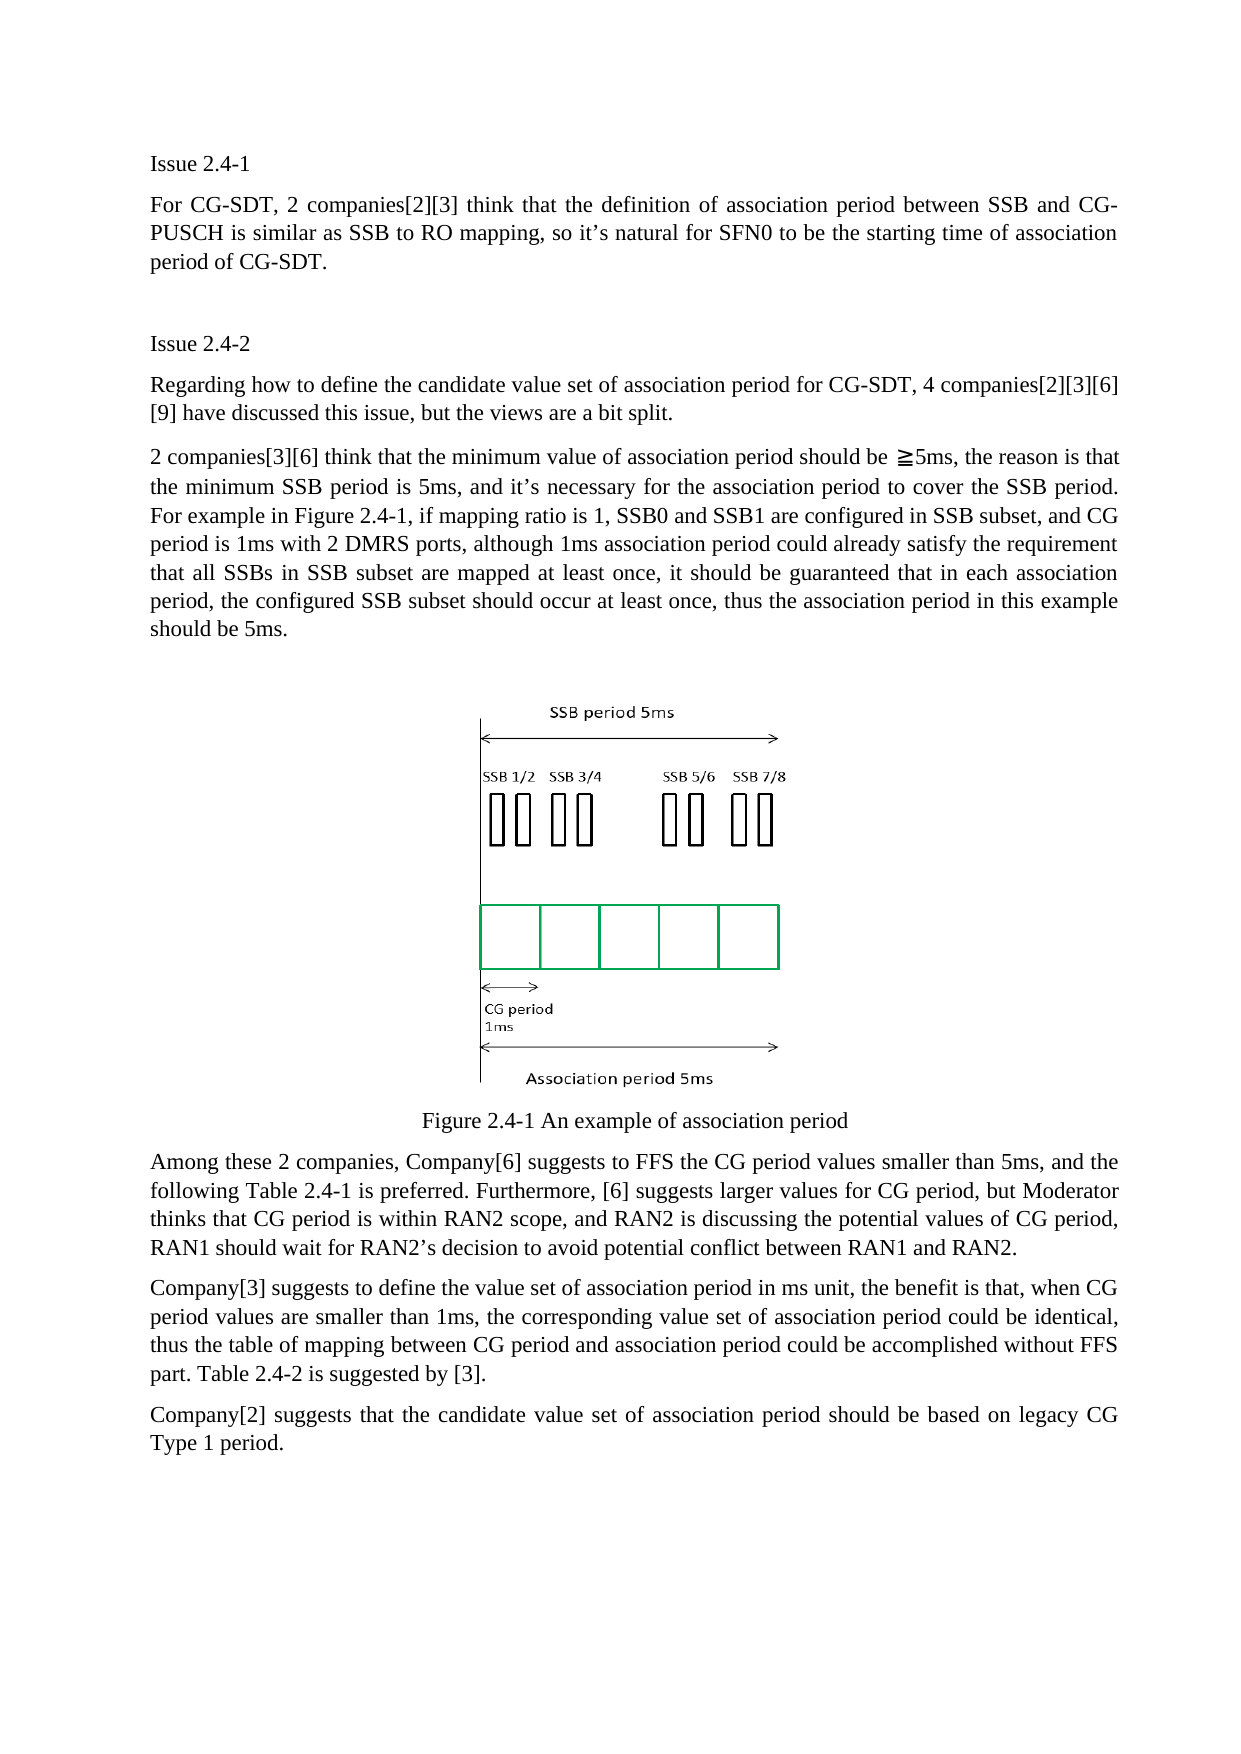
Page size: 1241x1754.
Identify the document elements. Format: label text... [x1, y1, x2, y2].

picture [472, 697, 798, 1093]
text Company[3] suggests to define the value set of association period in ms unit, the benefit is that, when CG period values are smaller than 1ms, the corresponding value set of association period could be identical, thus the table of mapping between CG period and association period could be accomplished without FFS part. Table 2.4-2 is suggested by [3]. [150, 1274, 1120, 1386]
subtitle Issue 2.4-2 [150, 330, 1120, 356]
text For CG-SDT, 2 companies[2][3] think that the definition of association period between SSB and CG-PUSCH is similar as SSB to RO mapping, so it’s natural for SFN0 to be the starting time of association period of CG-SDT. [150, 191, 1120, 274]
text 2 companies[3][6] think that the minimum value of association period should be ≧5ms, the reason is that the minimum SSB period is 5ms, and it’s necessary for the association period to cover the SSB period. For example in Figure 2.4-1, if mapping ratio is 1, SSB0 and SSB1 are configured in SSB subset, and CG period is 1ms with 2 DMRS ports, although 1ms association period could already satisfy the requirement that all SSBs in SSB subset are mapped at least once, it should be guaranteed that in each association period, the configured SSB subset should occur at least once, thus the association period in this example should be 5ms. [150, 440, 1120, 642]
text Among these 2 companies, Company[6] suggests to FFS the CG period values smaller than 5ms, and the following Table 2.4-1 is preferred. Furthermore, [6] suggests larger values for CG period, but Moderator thinks that CG period is within RAN2 scope, and RAN2 is discussing the potential values of CG period, RAN1 should wait for RAN2’s decision to avoid potential conflict between RAN1 and RAN2. [150, 1148, 1120, 1260]
text Figure 2.4-1 An example of association period [150, 1107, 1120, 1134]
subtitle Issue 2.4-1 [150, 150, 1120, 176]
text Company[2] suggests that the candidate value set of association period should be based on legacy CG Type 1 period. [150, 1401, 1120, 1456]
text Regarding how to define the candidate value set of association period for CG-SDT, 4 companies[2][3][6][9] have discussed this issue, but the views are a bit split. [150, 371, 1120, 425]
